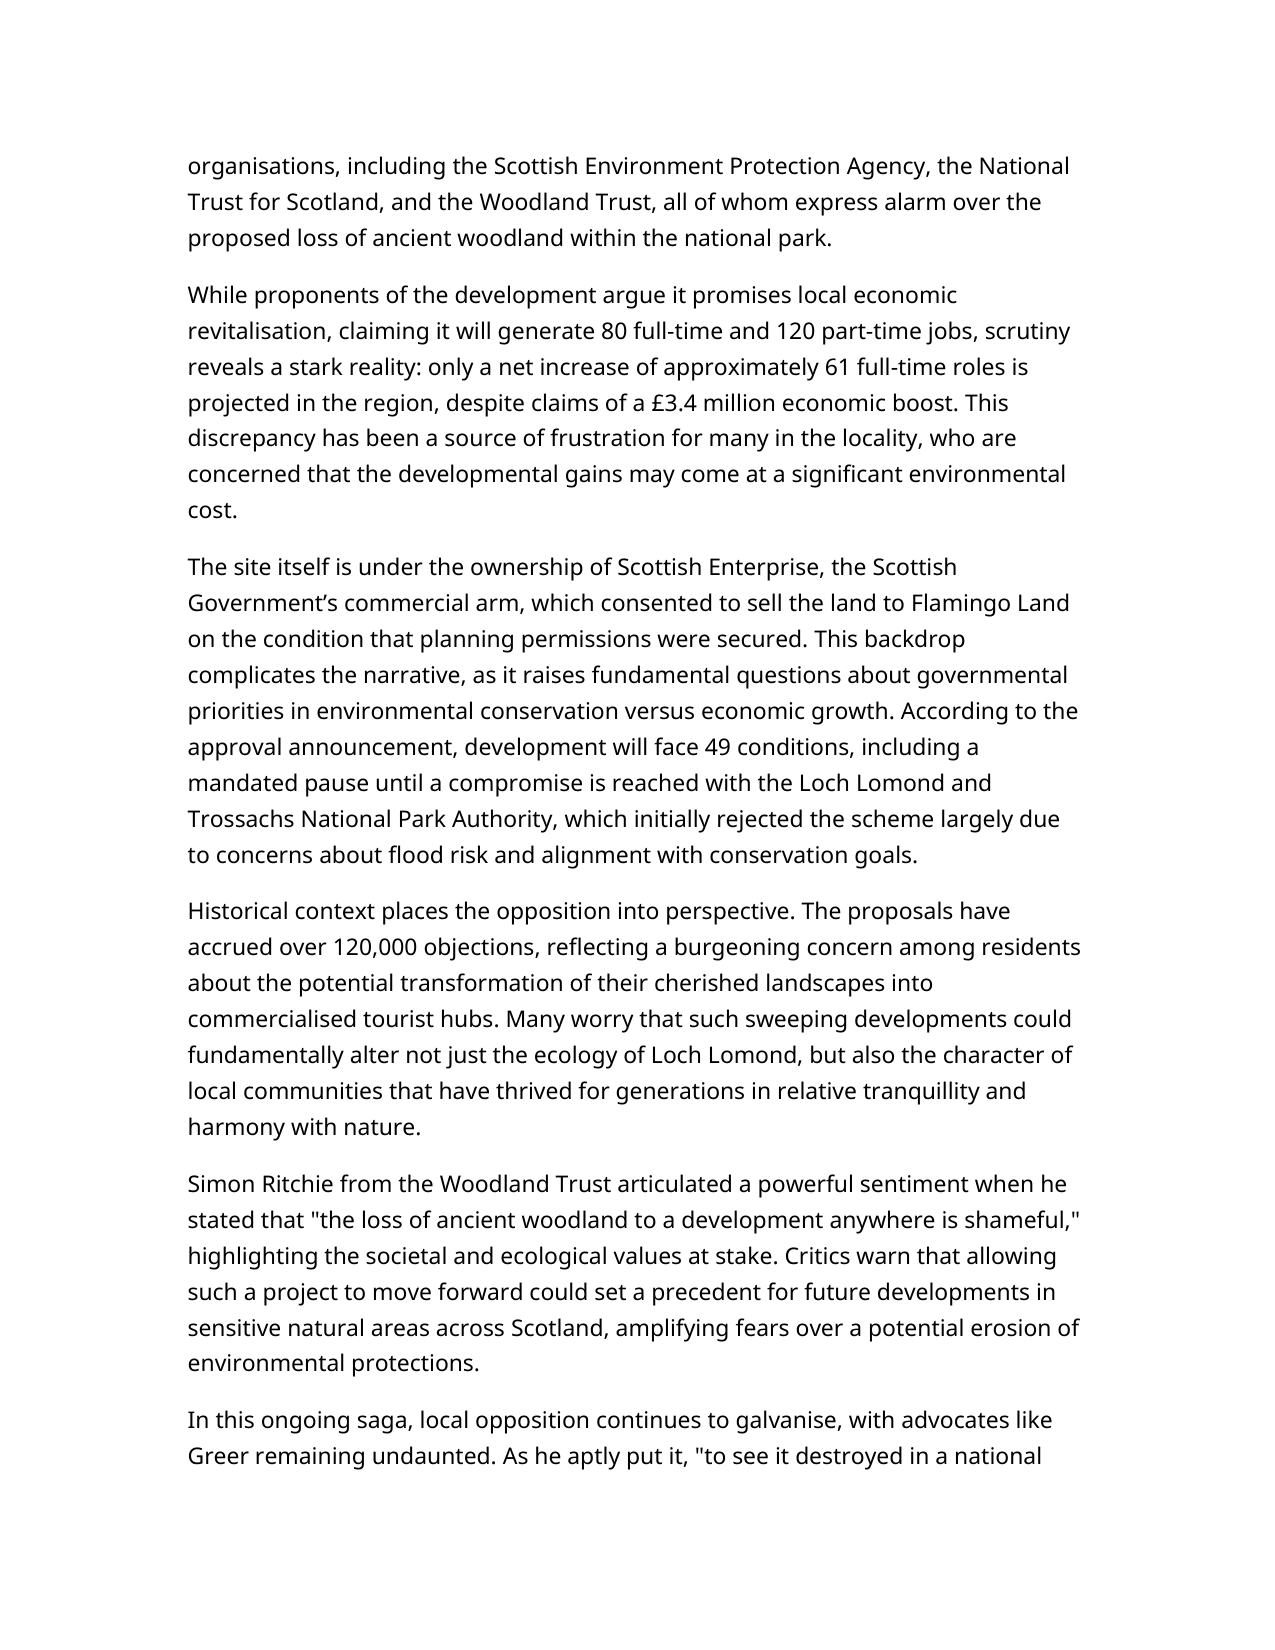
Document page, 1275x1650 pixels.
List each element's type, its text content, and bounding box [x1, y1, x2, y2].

text Historical context places the opposition into perspective. The proposals have accrued over 120,000 objections, reflecting a burgeoning concern among residents about the potential transformation of their cherished landscapes into commercialised tourist hubs. Many worry that such sweeping developments could fundamentally alter not just the ecology of Loch Lomond, but also the character of local communities that have thrived for generations in relative tranquillity and harmony with nature. [187, 895, 1087, 1142]
text While proponents of the development argue it promises local economic revitalisation, claiming it will generate 80 full-time and 120 part-time jobs, scrutiny reveals a stark reality: only a net increase of approximately 61 full-time roles is projected in the region, despite claims of a £3.4 million economic boost. This discrepancy has been a source of frustration for many in the locality, who are concerned that the developmental gains may come at a significant environmental cost. [187, 279, 1087, 526]
text Simon Ritchie from the Woodland Trust articulated a powerful sentiment when he stated that "the loss of ancient woodland to a development anywhere is shameful," highlighting the societal and ecological values at stake. Critics warn that allowing such a project to move forward could set a precedent for future developments in sensitive natural areas across Scotland, amplifying fears over a potential erosion of environmental protections. [187, 1168, 1087, 1379]
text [187, 1404, 1087, 1471]
text The site itself is under the ownership of Scottish Enterprise, the Scottish Government’s commercial arm, which consented to sell the land to Flamingo Land on the condition that planning permissions were secured. This backdrop complicates the narrative, as it raises fundamental questions about governmental priorities in environmental conservation versus economic growth. According to the approval announcement, development will face 49 conditions, including a mandated pause until a compromise is reached with the Loch Lomond and Trossachs National Park Authority, which initially rejected the scheme largely due to concerns about flood risk and alignment with conservation goals. [187, 551, 1087, 870]
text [187, 150, 1087, 253]
